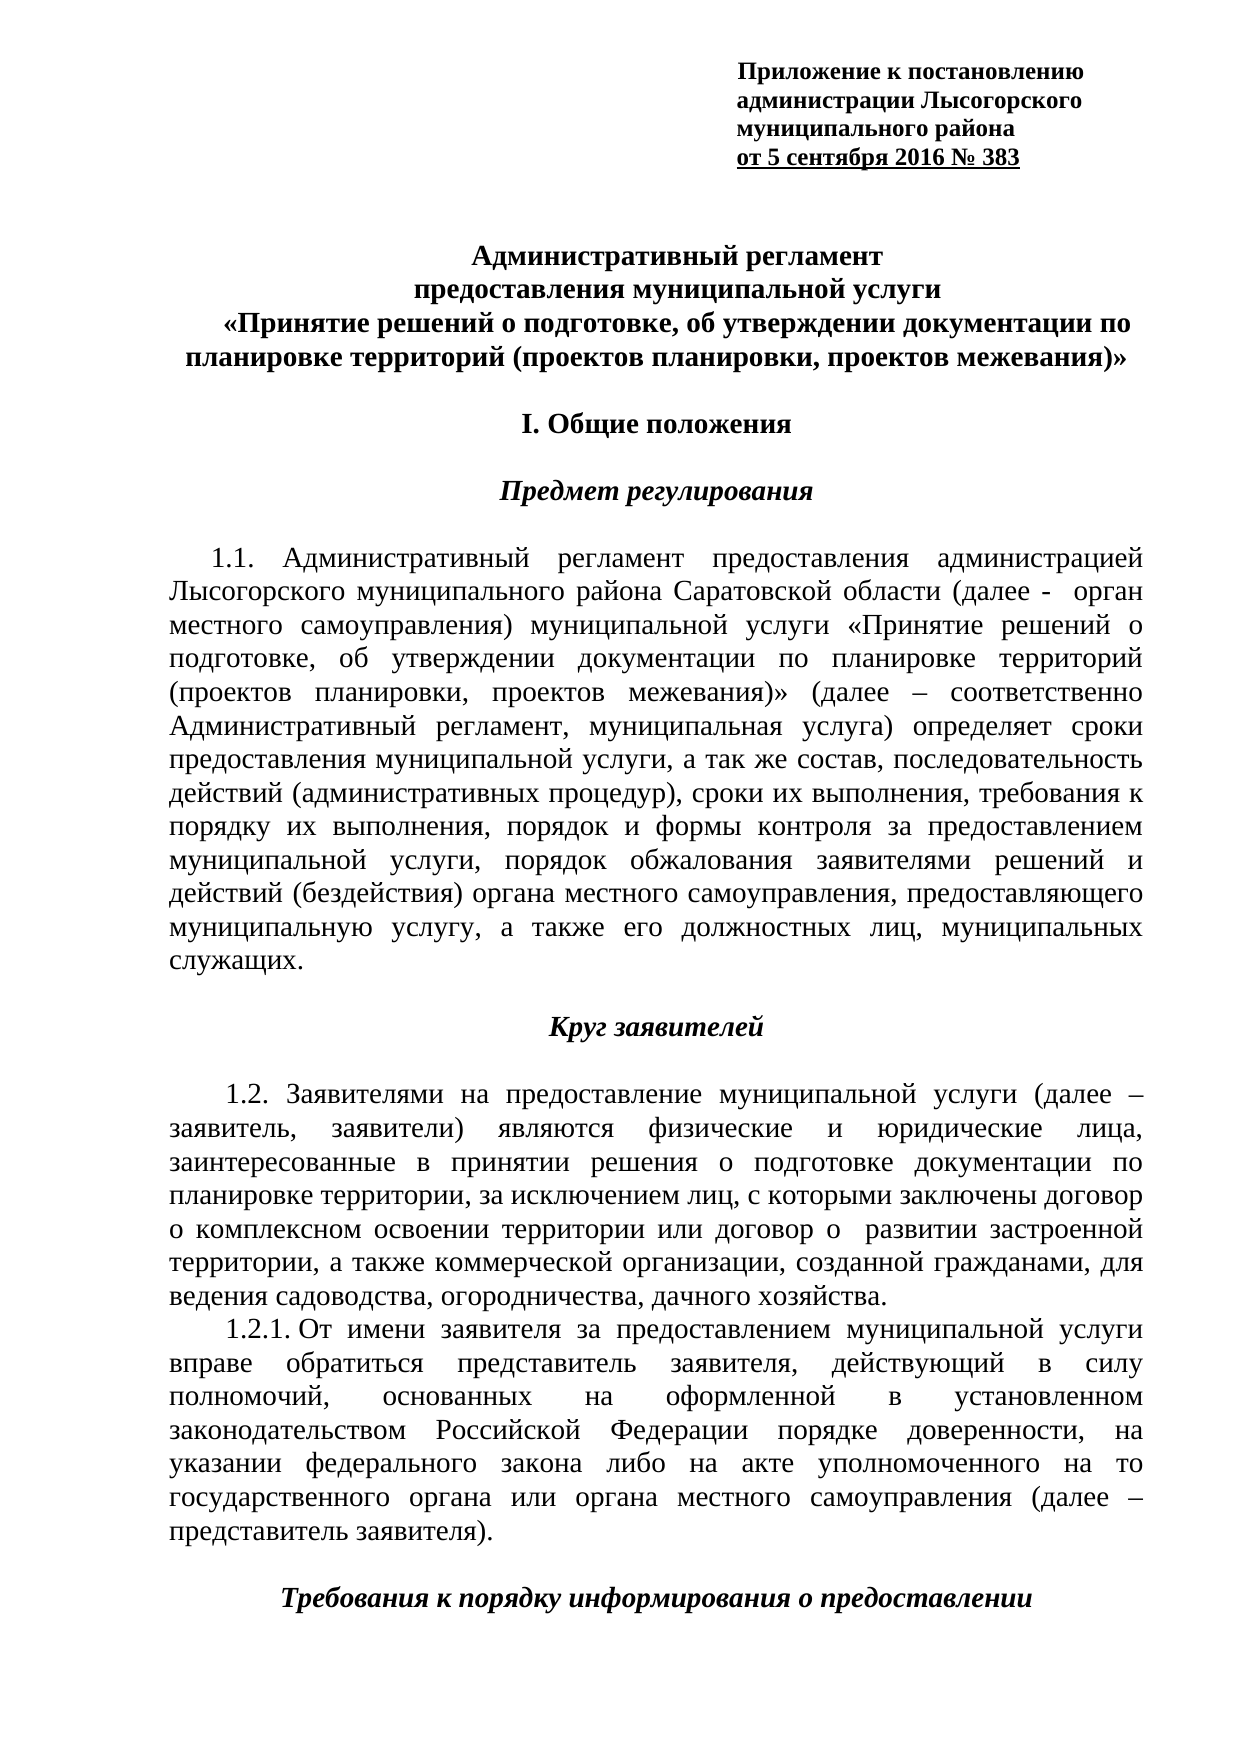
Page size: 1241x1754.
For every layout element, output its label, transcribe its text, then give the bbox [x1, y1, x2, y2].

text 1.1. Административный регламент предоставления администрацией Лысогорского муниципального района Саратовской области (далее - орган местного самоуправления) муниципальной услуги «Принятие решений о подготовке, об утверждении документации по планировке территорий (проектов планировки, проектов межевания)» (далее – соответственно Административный регламент, муниципальная услуга) определяет сроки предоставления муниципальной услуги, а так же состав, последовательность действий (административных процедур), сроки их выполнения, требования к порядку их выполнения, порядок и формы контроля за предоставлением муниципальной услуги, порядок обжалования заявителями решений и действий (бездействия) органа местного самоуправления, предоставляющего муниципальную услугу, а также его должностных лиц, муниципальных служащих. [169, 540, 1144, 976]
text 1.2. Заявителями на предоставление муниципальной услуги (далее – заявитель, заявители) являются физические и юридические лица, заинтересованные в принятии решения о подготовке документации по планировке территории, за исключением лиц, с которыми заключены договор о комплексном освоении территории или договор о развитии застроенной территории, а также коммерческой организации, созданной гражданами, для ведения садоводства, огородничества, дачного хозяйства. [169, 1077, 1144, 1311]
text Требования к порядку информирования о предоставлении [169, 1580, 1144, 1613]
text от 5 сентября 2016 № 383 [294, 142, 1144, 171]
text Предмет регулирования [169, 473, 1144, 506]
text Административный регламент [169, 238, 1144, 272]
text Круг заявителей [169, 1009, 1144, 1043]
text предоставления муниципальной услуги [169, 272, 1144, 305]
text муниципального района [294, 113, 1144, 142]
text администрации Лысогорского [294, 85, 1144, 113]
text «Принятие решений о подготовке, об утверждении документации по планировке территорий (проектов планировки, проектов межевания)» [169, 305, 1144, 372]
text Приложение к постановлению [294, 56, 1144, 85]
text I. Общие положения [169, 406, 1144, 439]
text 1.2.1. От имени заявителя за предоставлением муниципальной услуги вправе обратиться представитель заявителя, действующий в силу полномочий, основанных на оформленной в установленном законодательством Российской Федерации порядке доверенности, на указании федерального закона либо на акте уполномоченного на то государственного органа или органа местного самоуправления (далее – представитель заявителя). [169, 1311, 1144, 1546]
